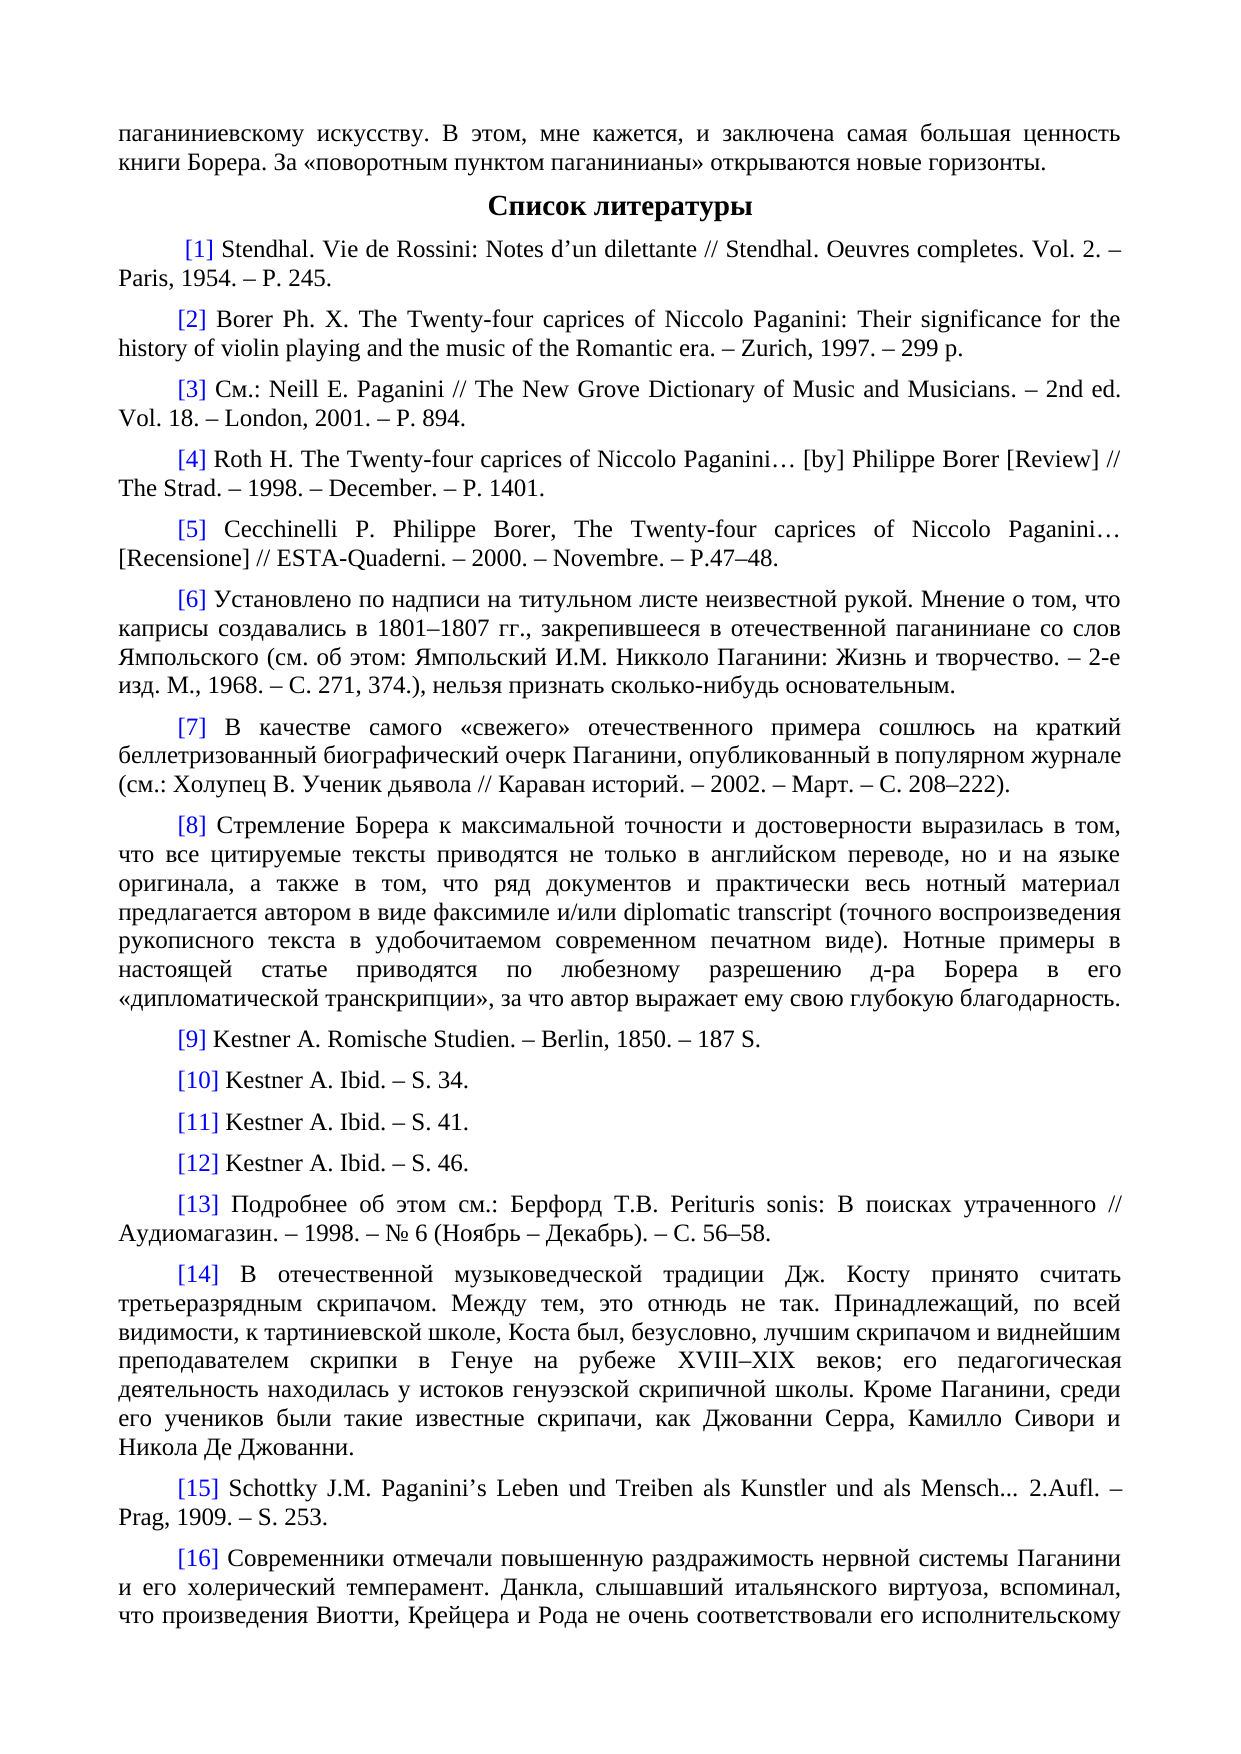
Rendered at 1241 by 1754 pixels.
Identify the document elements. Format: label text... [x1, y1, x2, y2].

text [6] Установлено по надписи на титульном листе неизвестной рукой. Мнение о том, что каприсы создавались в 1801–1807 гг., закрепившееся в отечественной паганиниане со слов Ямпольского (см. об этом: Ямпольский И.М. Никколо Паганини: Жизнь и творчество. – 2-е изд. М., 1968. – С. 271, 374.), нельзя признать сколько-нибудь основательным. [118, 584, 1122, 699]
text [15] Schottky J.M. Paganini’s Leben und Treiben als Kunstler und als Mensch... 2.Aufl. – Prag, 1909. – S. 253. [118, 1473, 1122, 1530]
text [5] Cecchinelli P. Philippe Borer, The Twenty-four caprices of Niccolo Paganini… [Recensione] // ESTA-Quaderni. – 2000. – Novembre. – P.47–48. [118, 514, 1122, 572]
text [3] См.: Neill E. Paganini // The New Grove Dictionary of Music and Musicians. – 2nd ed. Vol. 18. – London, 2001. – P. 894. [118, 374, 1122, 432]
text [13] Подробнее об этом см.: Берфорд Т.В. Perituris sonis: В поисках утраченного // Аудиомагазин. – 1998. – № 6 (Ноябрь – Декабрь). – С. 56–58. [118, 1189, 1122, 1247]
text [2] Borer Ph. X. The Twenty-four caprices of Niccolo Paganini: Their significance for the history of violin playing and the music of the Romantic era. – Zurich, 1997. – 299 p. [118, 304, 1122, 362]
text [7] В качестве самого «свежего» отечественного примера сошлюсь на краткий беллетризованный биографический очерк Паганини, опубликованный в популярном журнале (см.: Холупец В. Ученик дьявола // Караван историй. – 2002. – Март. – С. 208–222). [118, 712, 1122, 798]
text [11] Kestner A. Ibid. – S. 41. [118, 1107, 1122, 1135]
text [118, 118, 1122, 176]
text [4] Roth H. The Twenty-four caprices of Niccolo Paganini… [by] Philippe Borer [Review] // The Strad. – 1998. – December. – P. 1401. [118, 444, 1122, 502]
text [118, 1543, 1122, 1629]
text [9] Kestner A. Romische Studien. – Berlin, 1850. – 187 S. [118, 1024, 1122, 1053]
text [1] Stendhal. Vie de Rossini: Notes d’un dilettante // Stendhal. Oeuvres completes. Vol. 2. – Paris, 1954. – P. 245. [118, 234, 1122, 292]
text [14] В отечественной музыковедческой традиции Дж. Косту принято считать третьеразрядным скрипачом. Между тем, это отнюдь не так. Принадлежащий, по всей видимости, к тартиниевской школе, Коста был, безусловно, лучшим скрипачом и виднейшим преподавателем скрипки в Генуе на рубеже XVIII–XIX веков; его педагогическая деятельность находилась у истоков генуэзской скрипичной школы. Кроме Паганини, среди его учеников были такие известные скрипачи, как Джованни Серра, Камилло Сивори и Никола Де Джованни. [118, 1259, 1122, 1460]
text [10] Kestner A. Ibid. – S. 34. [118, 1065, 1122, 1094]
text Список литературы [118, 188, 1122, 222]
text [8] Стремление Борера к максимальной точности и достоверности выразилась в том, что все цитируемые тексты приводятся не только в английском переводе, но и на языке оригинала, а также в том, что ряд документов и практически весь нотный материал предлагается автором в виде факсимиле и/или diplomatic transcript (точного воспроизведения рукописного текста в удобочитаемом современном печатном виде). Нотные примеры в настоящей статье приводятся по любезному разрешению д-ра Борера в его «дипломатической транскрипции», за что автор выражает ему свою глубокую благодарность. [118, 810, 1122, 1012]
text [12] Kestner A. Ibid. – S. 46. [118, 1148, 1122, 1177]
